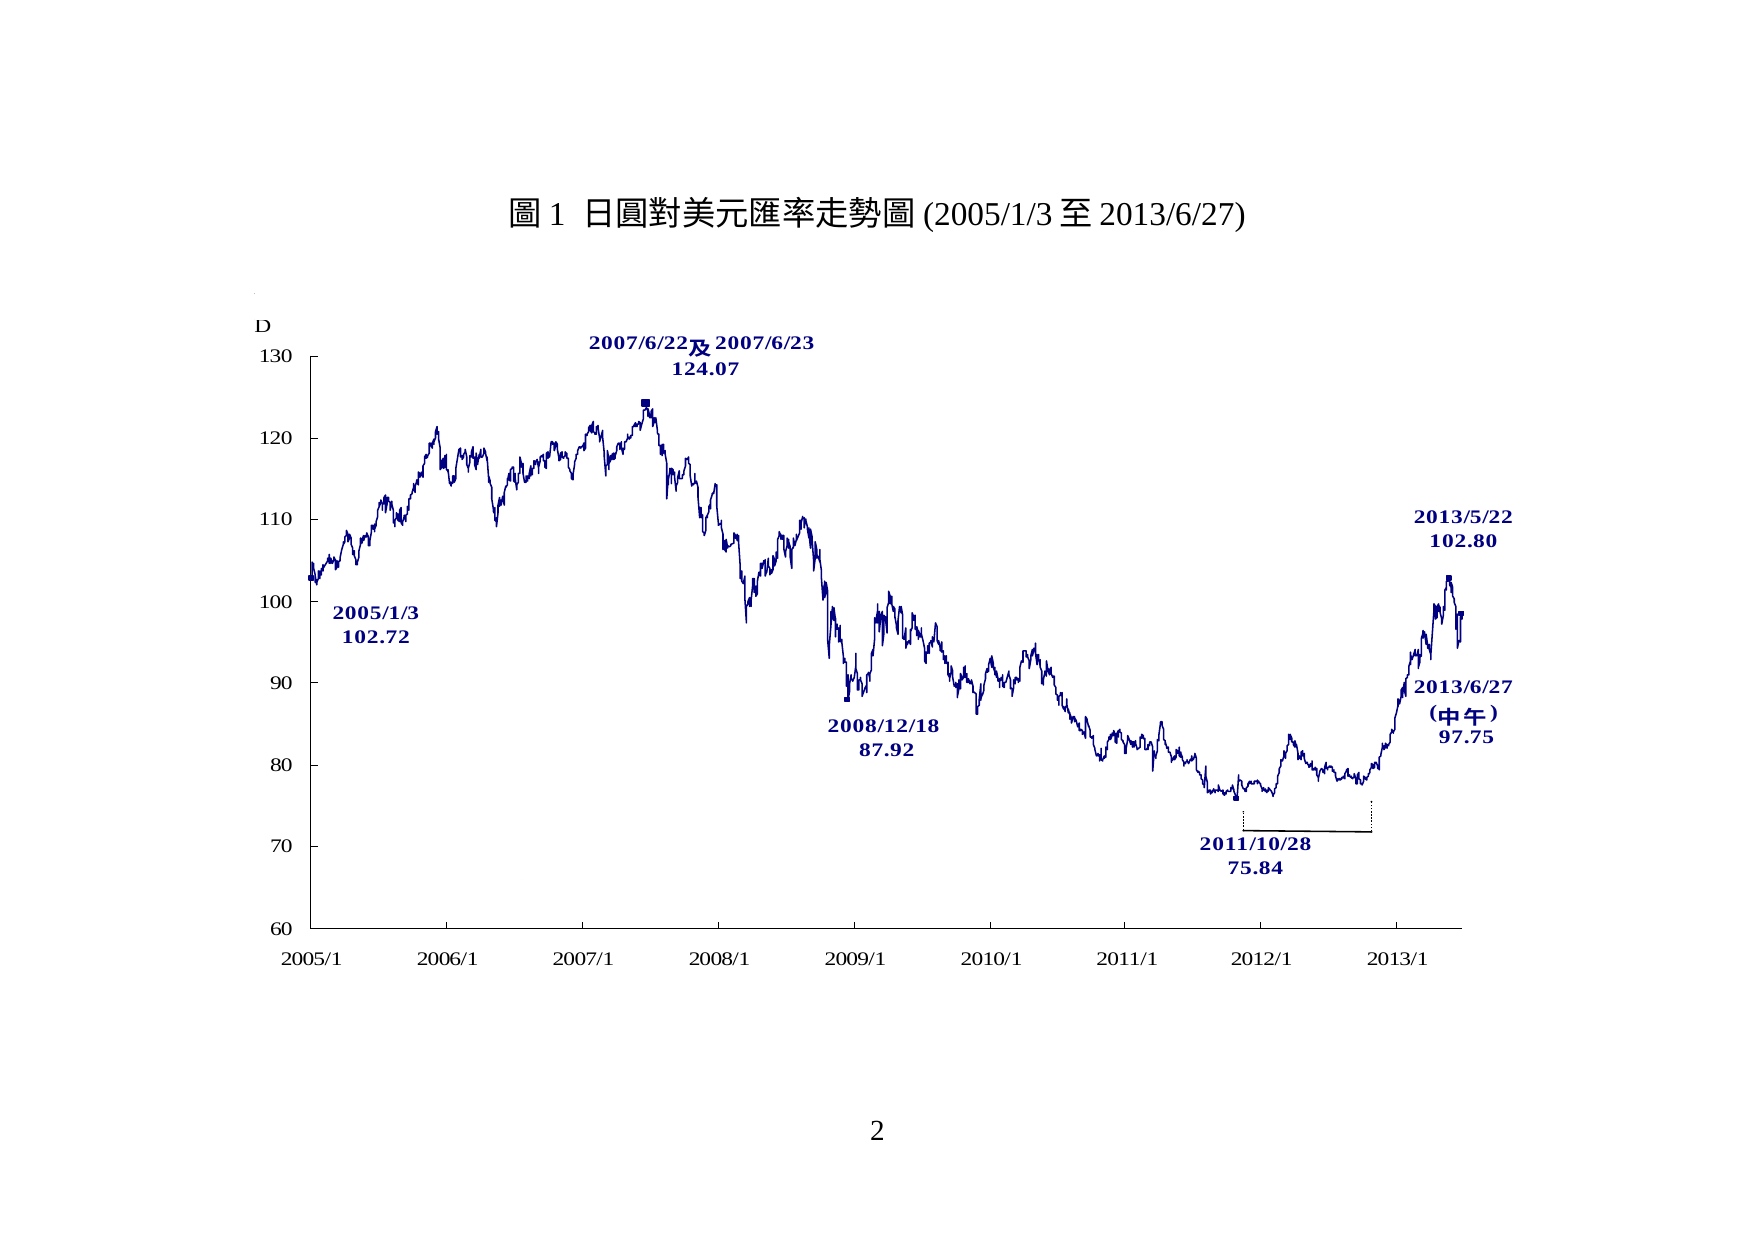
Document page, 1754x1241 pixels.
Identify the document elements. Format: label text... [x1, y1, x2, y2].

text 圖1 日圓對美元匯率走勢圖 (至) [150, 187, 1604, 235]
